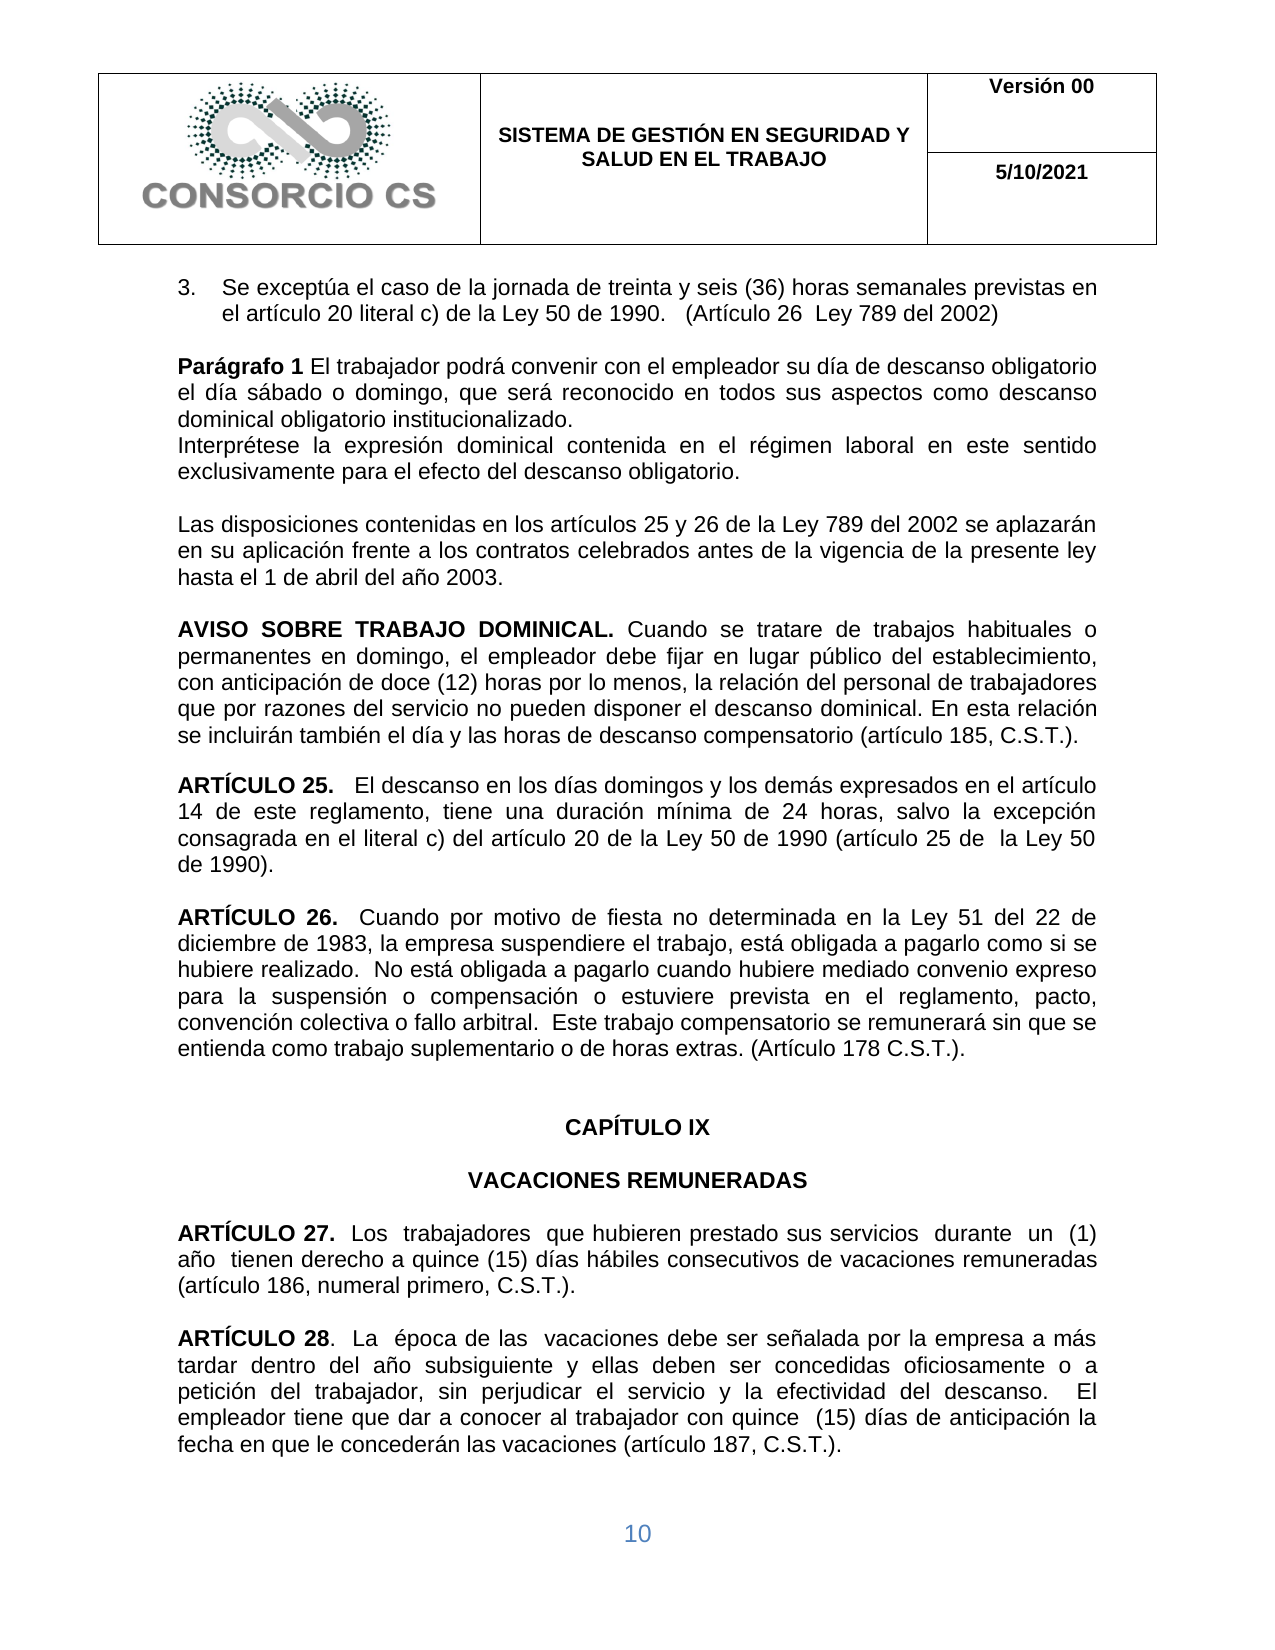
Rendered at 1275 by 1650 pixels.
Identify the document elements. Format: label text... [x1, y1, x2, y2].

text CAPÍTULO IX [177, 1114, 1098, 1141]
text Las disposiciones contenidas en los artículos 25 y 26 de la Ley 789 del 2002 se aplazarán en su aplicación frente a los contratos celebrados antes de la vigencia de la presente ley hasta el 1 de abril del año 2003. [177, 511, 1098, 590]
text ARTÍCULO 26. Cuando por motivo de fiesta no determinada en la Ley 51 del 22 de diciembre de 1983, la empresa suspendiere el trabajo, está obligada a pagarlo como si se hubiere realizado. No está obligada a pagarlo cuando hubiere mediado convenio expreso para la suspensión o compensación o estuviere prevista en el reglamento, pacto, convención colectiva o fallo arbitral. Este trabajo compensatorio se remunerará sin que se entienda como trabajo suplementario o de horas extras. (Artículo 178 C.S.T.). [177, 903, 1098, 1062]
text ARTÍCULO 27. Los trabajadores que hubieren prestado sus servicios durante un (1) año tienen derecho a quince (15) días hábiles consecutivos de vacaciones remuneradas (artículo 186, numeral primero, C.S.T.). [177, 1220, 1098, 1299]
text 3. Se exceptúa el caso de la jornada de treinta y seis (36) horas semanales previstas en el artículo 20 literal c) de la Ley 50 de 1990. (Artículo 26 Ley 789 del 2002) [177, 274, 1098, 326]
picture [136, 80, 440, 211]
text Interprétese la expresión dominical contenida en el régimen laboral en este sentido exclusivamente para el efecto del descanso obligatorio. [177, 432, 1098, 484]
text AVISO SOBRE TRABAJO DOMINICAL. Cuando se tratare de trabajos habituales o permanentes en domingo, el empleador debe fijar en lugar público del establecimiento, con anticipación de doce (12) horas por lo menos, la relación del personal de trabajadores que por razones del servicio no pueden disponer el descanso dominical. En esta relación se incluirán también el día y las horas de descanso compensatorio (artículo 185, C.S.T.). [177, 616, 1098, 748]
text ARTÍCULO 28. La época de las vacaciones debe ser señalada por la empresa a más tardar dentro del año subsiguiente y ellas deben ser concedidas oficiosamente o a petición del trabajador, sin perjudicar el servicio y la efectividad del descanso. El empleador tiene que dar a conocer al trabajador con quince (15) días de anticipación la fecha en que le concederán las vacaciones (artículo 187, C.S.T.). [177, 1325, 1098, 1457]
text VACACIONES REMUNERADAS [177, 1167, 1098, 1193]
text Parágrafo 1 El trabajador podrá convenir con el empleador su día de descanso obligatorio el día sábado o domingo, que será reconocido en todos sus aspectos como descanso dominical obligatorio institucionalizado. [177, 353, 1098, 432]
text ARTÍCULO 25. El descanso en los días domingos y los demás expresados en el artículo 14 de este reglamento, tiene una duración mínima de 24 horas, salvo la excepción consagrada en el literal c) del artículo 20 de la Ley 50 de 1990 (artículo 25 de la Ley 50 de 1990). [177, 772, 1098, 877]
